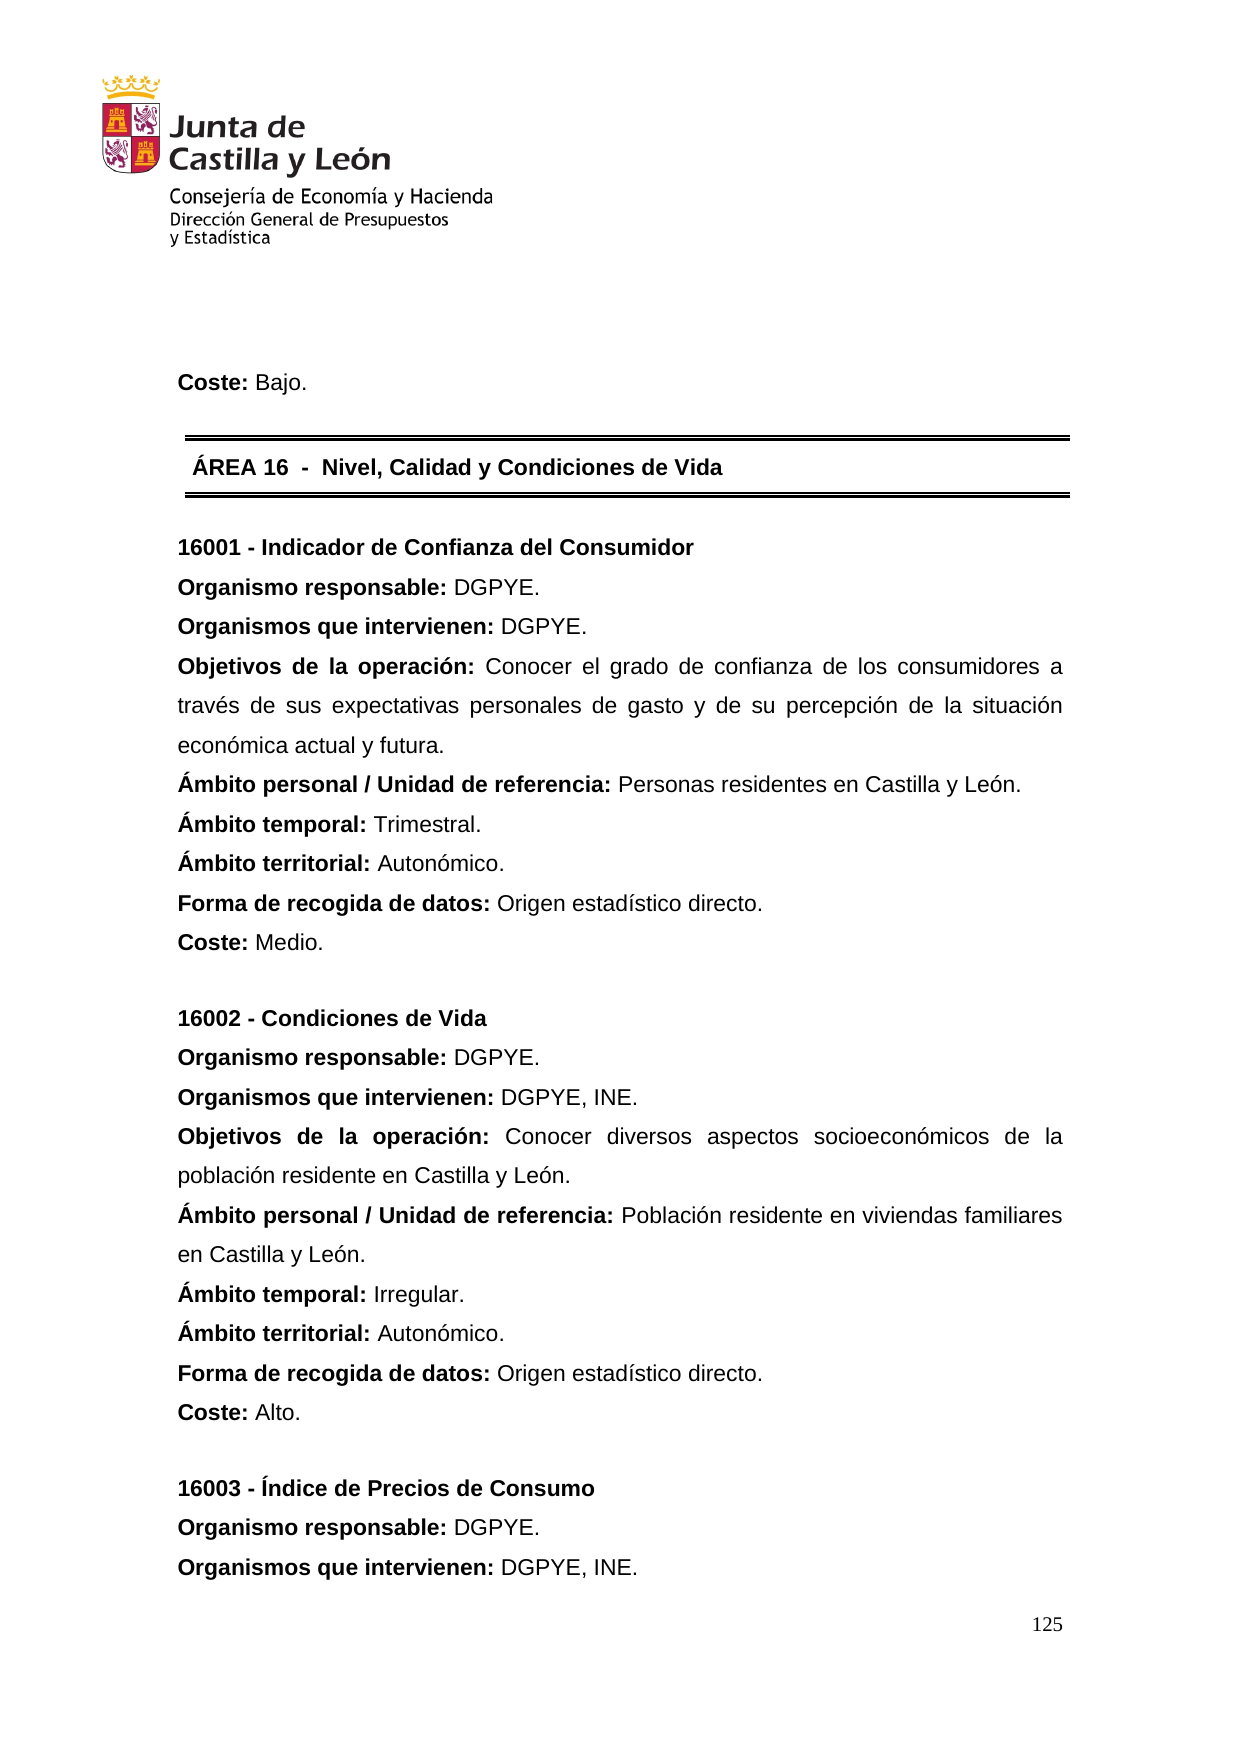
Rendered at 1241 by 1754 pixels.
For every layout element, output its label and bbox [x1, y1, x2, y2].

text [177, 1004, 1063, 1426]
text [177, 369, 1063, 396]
picture [102, 75, 493, 247]
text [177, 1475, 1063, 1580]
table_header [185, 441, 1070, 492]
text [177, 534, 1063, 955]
